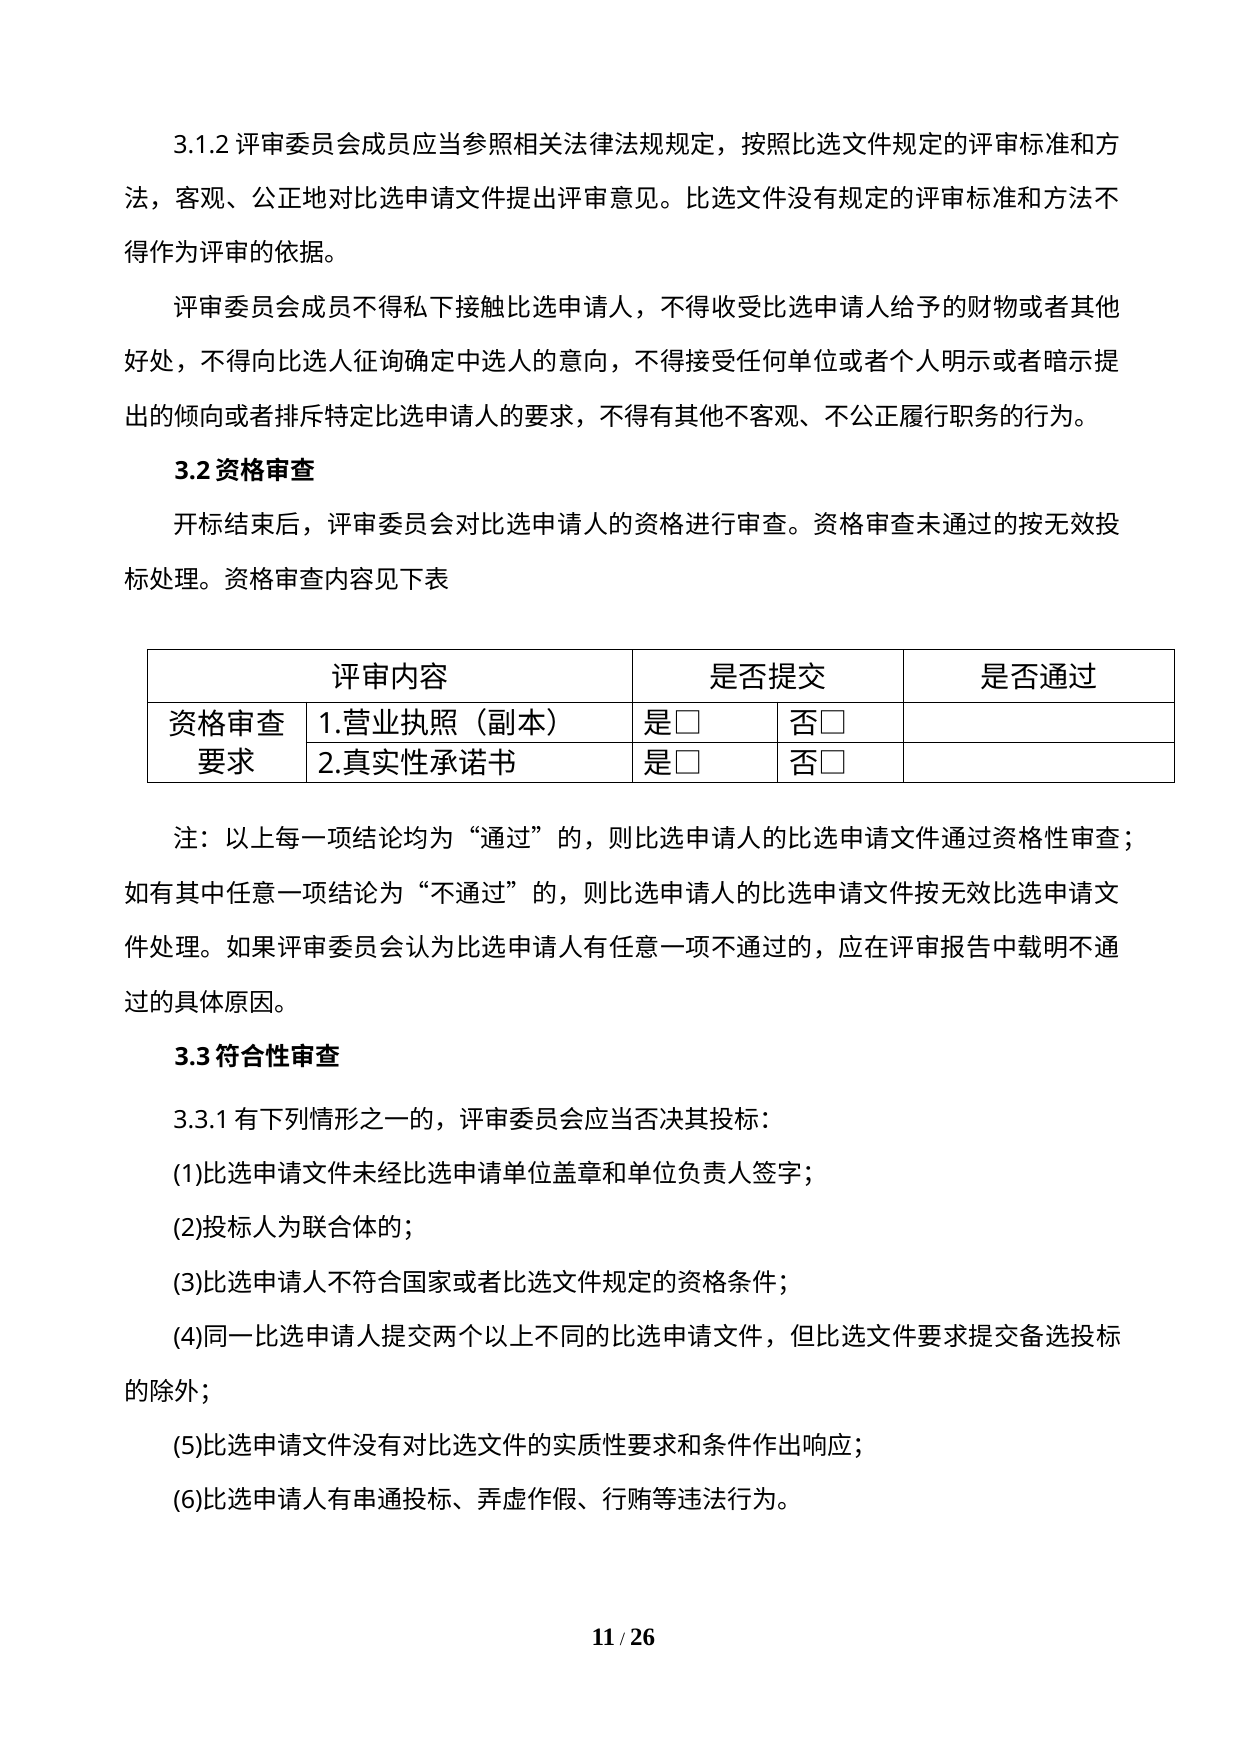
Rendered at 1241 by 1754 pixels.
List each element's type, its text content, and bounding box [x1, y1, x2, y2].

text 3.1.2评审委员会成员应当参照相关法律法规规定，按照比选文件规定的评审标准和方法，客观、公正地对比选申请文件提出评审意见。比选文件没有规定的评审标准和方法不得作为评审的依据。 [124, 124, 1122, 269]
table_header 评审内容 [148, 650, 632, 702]
table_cell 是□ [633, 743, 777, 782]
text 注：以上每一项结论均为“通过”的，则比选申请人的比选申请文件通过资格性审查；如有其中任意一项结论为“不通过”的，则比选申请人的比选申请文件按无效比选申请文件处理。如果评审委员会认为比选申请人有任意一项不通过的，应在评审报告中载明不通过的具体原因。 [124, 613, 1122, 1018]
table_cell [904, 743, 1174, 782]
text (1)比选申请文件未经比选申请单位盖章和单位负责人签字； [124, 1153, 1122, 1190]
table_cell 否□ [778, 743, 903, 782]
table_cell [904, 703, 1174, 742]
subtitle 3.3符合性审查 [124, 1036, 1122, 1073]
text (2)投标人为联合体的； [124, 1208, 1122, 1244]
text (4)同一比选申请人提交两个以上不同的比选申请文件，但比选文件要求提交备选投标的除外； [124, 1317, 1122, 1407]
table_cell 资格审查要求 [148, 703, 306, 782]
table_cell 否□ [778, 703, 903, 742]
subtitle 3.2资格审查 [124, 450, 1122, 487]
table_header 是否通过 [904, 650, 1174, 702]
text (3)比选申请人不符合国家或者比选文件规定的资格条件； [124, 1262, 1122, 1298]
text (6)比选申请人有串通投标、弄虚作假、行贿等违法行为。 [124, 1480, 1122, 1516]
table_header 是否提交 [633, 650, 903, 702]
table_cell 是□ [633, 703, 777, 742]
table_cell 2.真实性承诺书 [307, 743, 632, 782]
text 开标结束后，评审委员会对比选申请人的资格进行审查。资格审查未通过的按无效投标处理。资格审查内容见下表 [124, 505, 1122, 595]
text (5)比选申请文件没有对比选文件的实质性要求和条件作出响应； [124, 1425, 1122, 1462]
text 评审委员会成员不得私下接触比选申请人，不得收受比选申请人给予的财物或者其他好处，不得向比选人征询确定中选人的意向，不得接受任何单位或者个人明示或者暗示提出的倾向或者排斥特定比选申请人的要求，不得有其他不客观、不公正履行职务的行为。 [124, 287, 1122, 432]
table_cell 1.营业执照（副本） [307, 703, 632, 742]
text 3.3.1有下列情形之一的，评审委员会应当否决其投标： [124, 1099, 1122, 1135]
